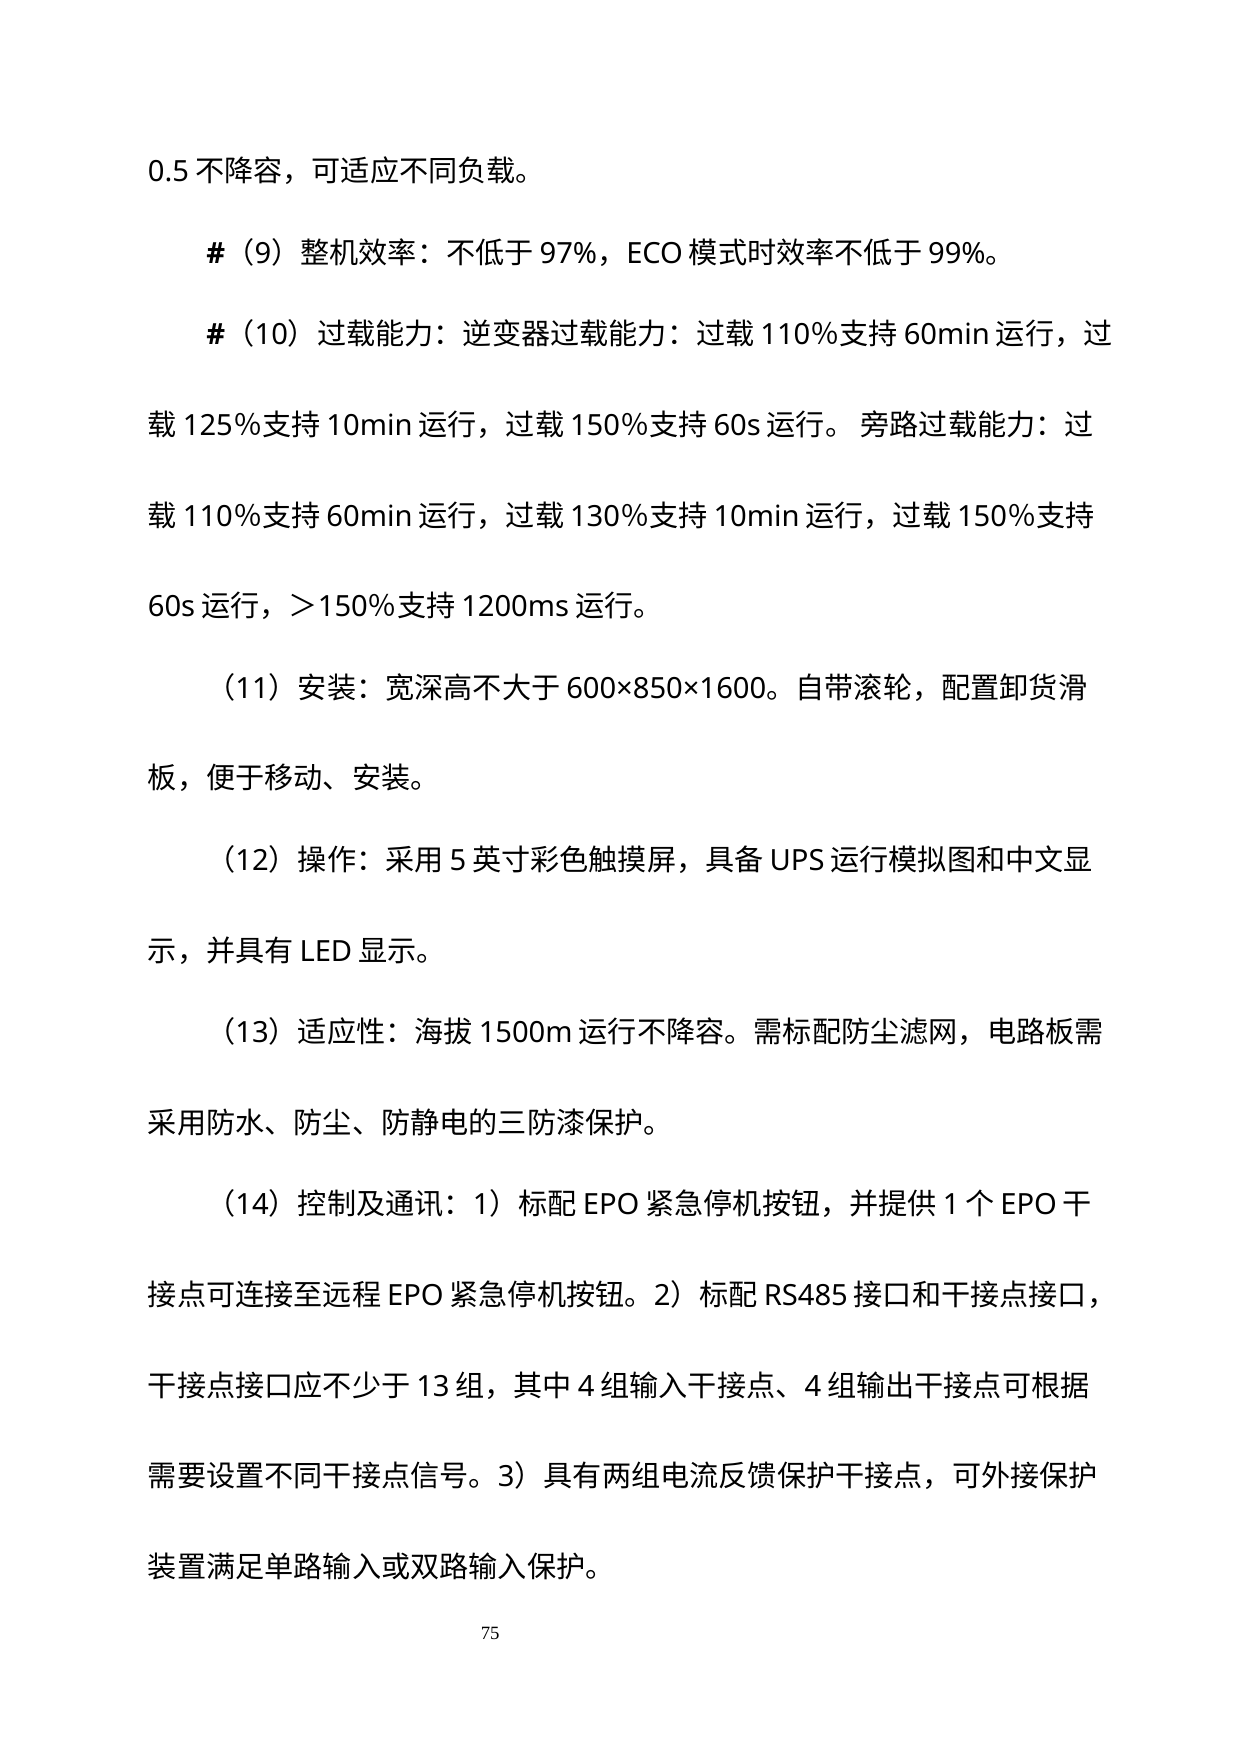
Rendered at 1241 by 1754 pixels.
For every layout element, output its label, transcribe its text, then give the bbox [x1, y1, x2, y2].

text （12）操作：采用5英寸彩色触摸屏，具备UPS运行模拟图和中文显示，并具有LED显示。 [148, 828, 1114, 979]
text （13）适应性：海拔1500m运行不降容。需标配防尘滤网，电路板需采用防水、防尘、防静电的三防漆保护。 [148, 1000, 1114, 1151]
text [148, 139, 1114, 199]
text （11）安装：宽深高不大于600×850×1600。自带滚轮，配置卸货滑板，便于移动、安装。 [148, 655, 1114, 806]
text （14）控制及通讯：1）标配EPO紧急停机按钮，并提供1个EPO干接点可连接至远程EPO紧急停机按钮。2）标配RS485接口和干接点接口，干接点接口应不少于13组，其中4组输入干接点、4组输出干接点可根据需要设置不同干接点信号。3）具有两组电流反馈保护干接点，可外接保护装置满足单路输入或双路输入保护。 [148, 1172, 1114, 1595]
text #（10）过载能力：逆变器过载能力：过载110％支持60min运行，过载125％支持10min运行，过载150％支持60s运行。 旁路过载能力：过载110％支持60min运行，过载130％支持10min运行，过载150％支持60s运行，＞150％支持1200ms运行。 [148, 302, 1114, 634]
text #（9）整机效率：不低于97%，ECO模式时效率不低于99%。 [148, 220, 1114, 281]
